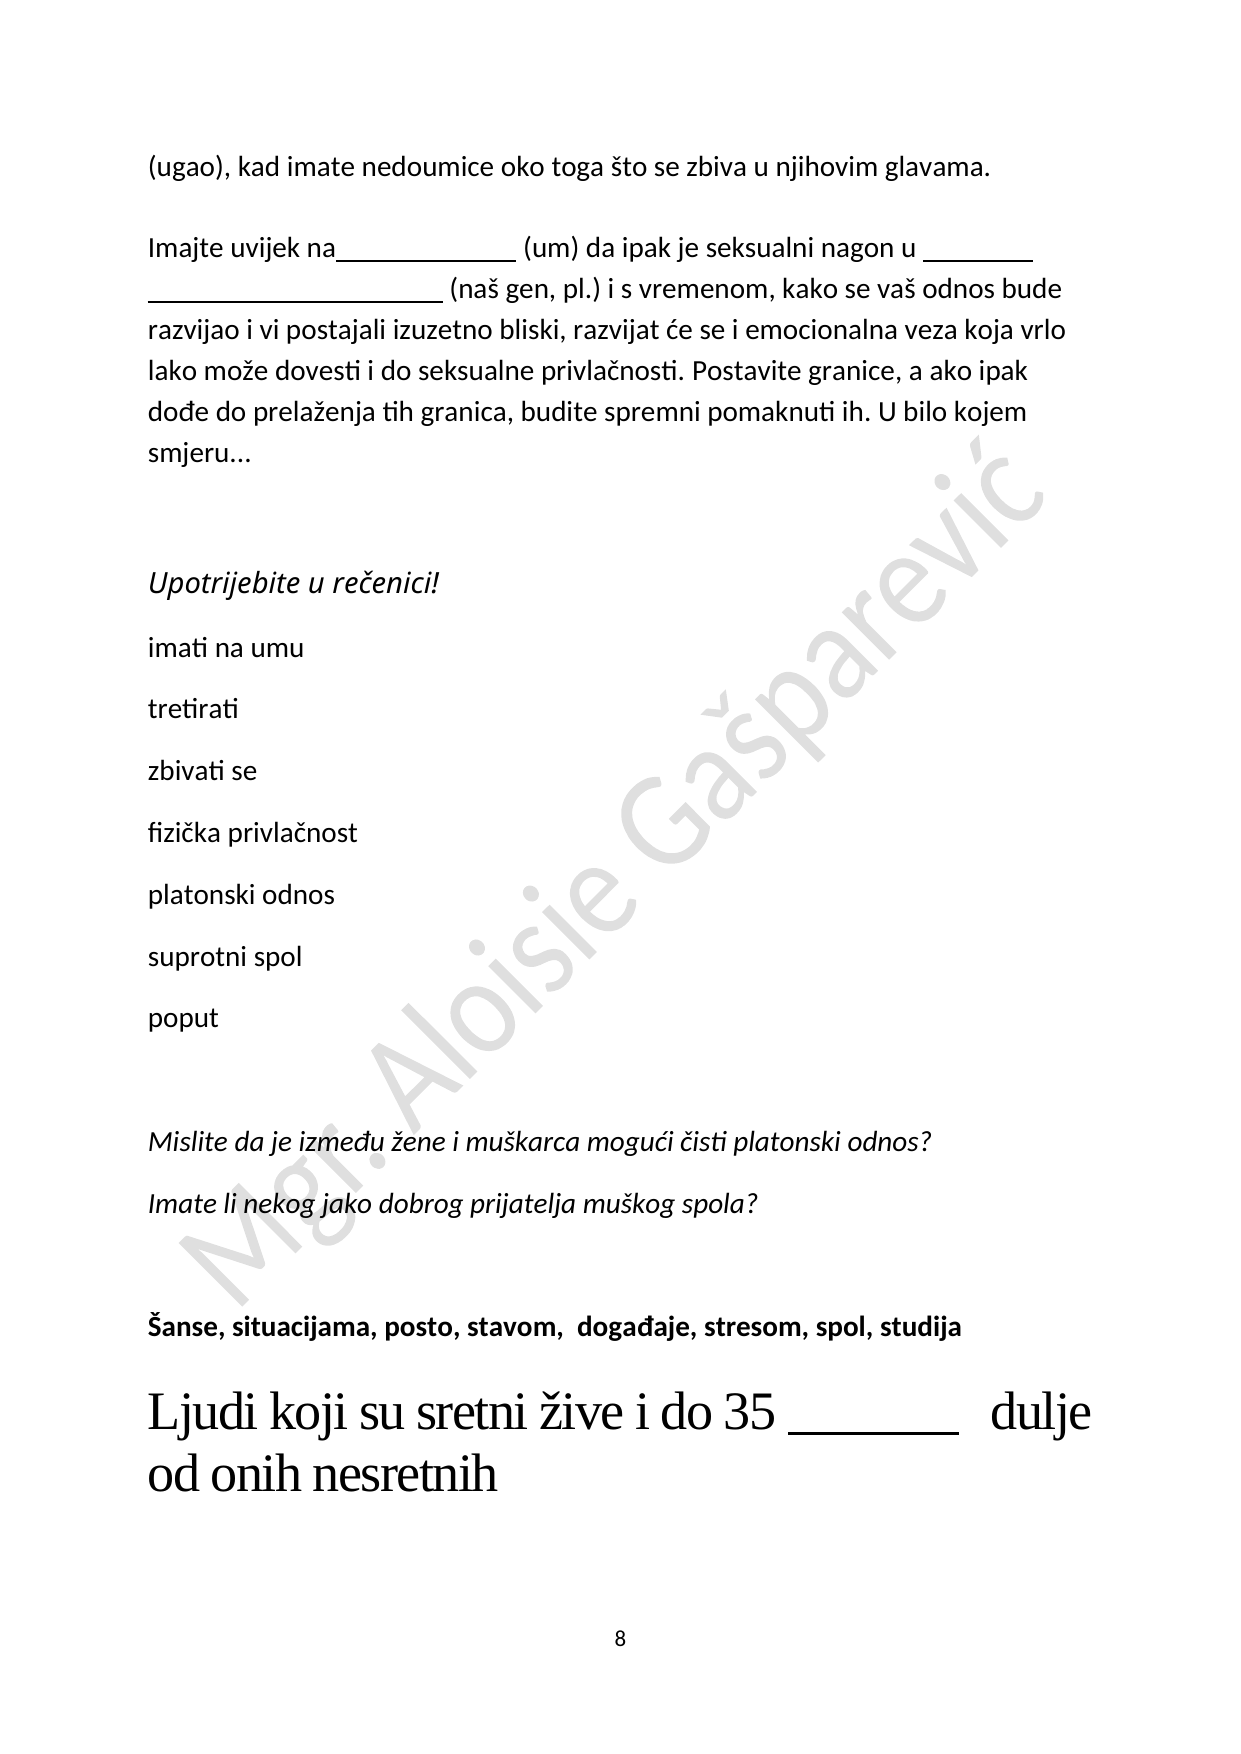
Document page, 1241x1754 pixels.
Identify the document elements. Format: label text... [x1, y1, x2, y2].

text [148, 148, 1093, 470]
text Upotrijebite u rečenici! [148, 562, 1093, 602]
text tretirati [148, 691, 1093, 726]
text zbivati se [148, 752, 1093, 788]
text Šanse, situacijama, posto, stavom, događaje, stresom, spol, studija [148, 1308, 1093, 1344]
text suprotni spol [148, 938, 1093, 973]
text Imate li nekog jako dobrog prijatelja muškog spola? [148, 1185, 1093, 1220]
text platonski odnos [148, 876, 1093, 912]
text Ljudi koji su sretni žive i do 35 dulje od onih nesretnih [148, 1378, 1093, 1503]
text Mislite da je između žene i muškarca mogući čisti platonski odnos? [148, 1123, 1093, 1159]
text fizička privlačnost [148, 814, 1093, 850]
text imati na umu [148, 629, 1093, 664]
text poput [148, 999, 1093, 1035]
